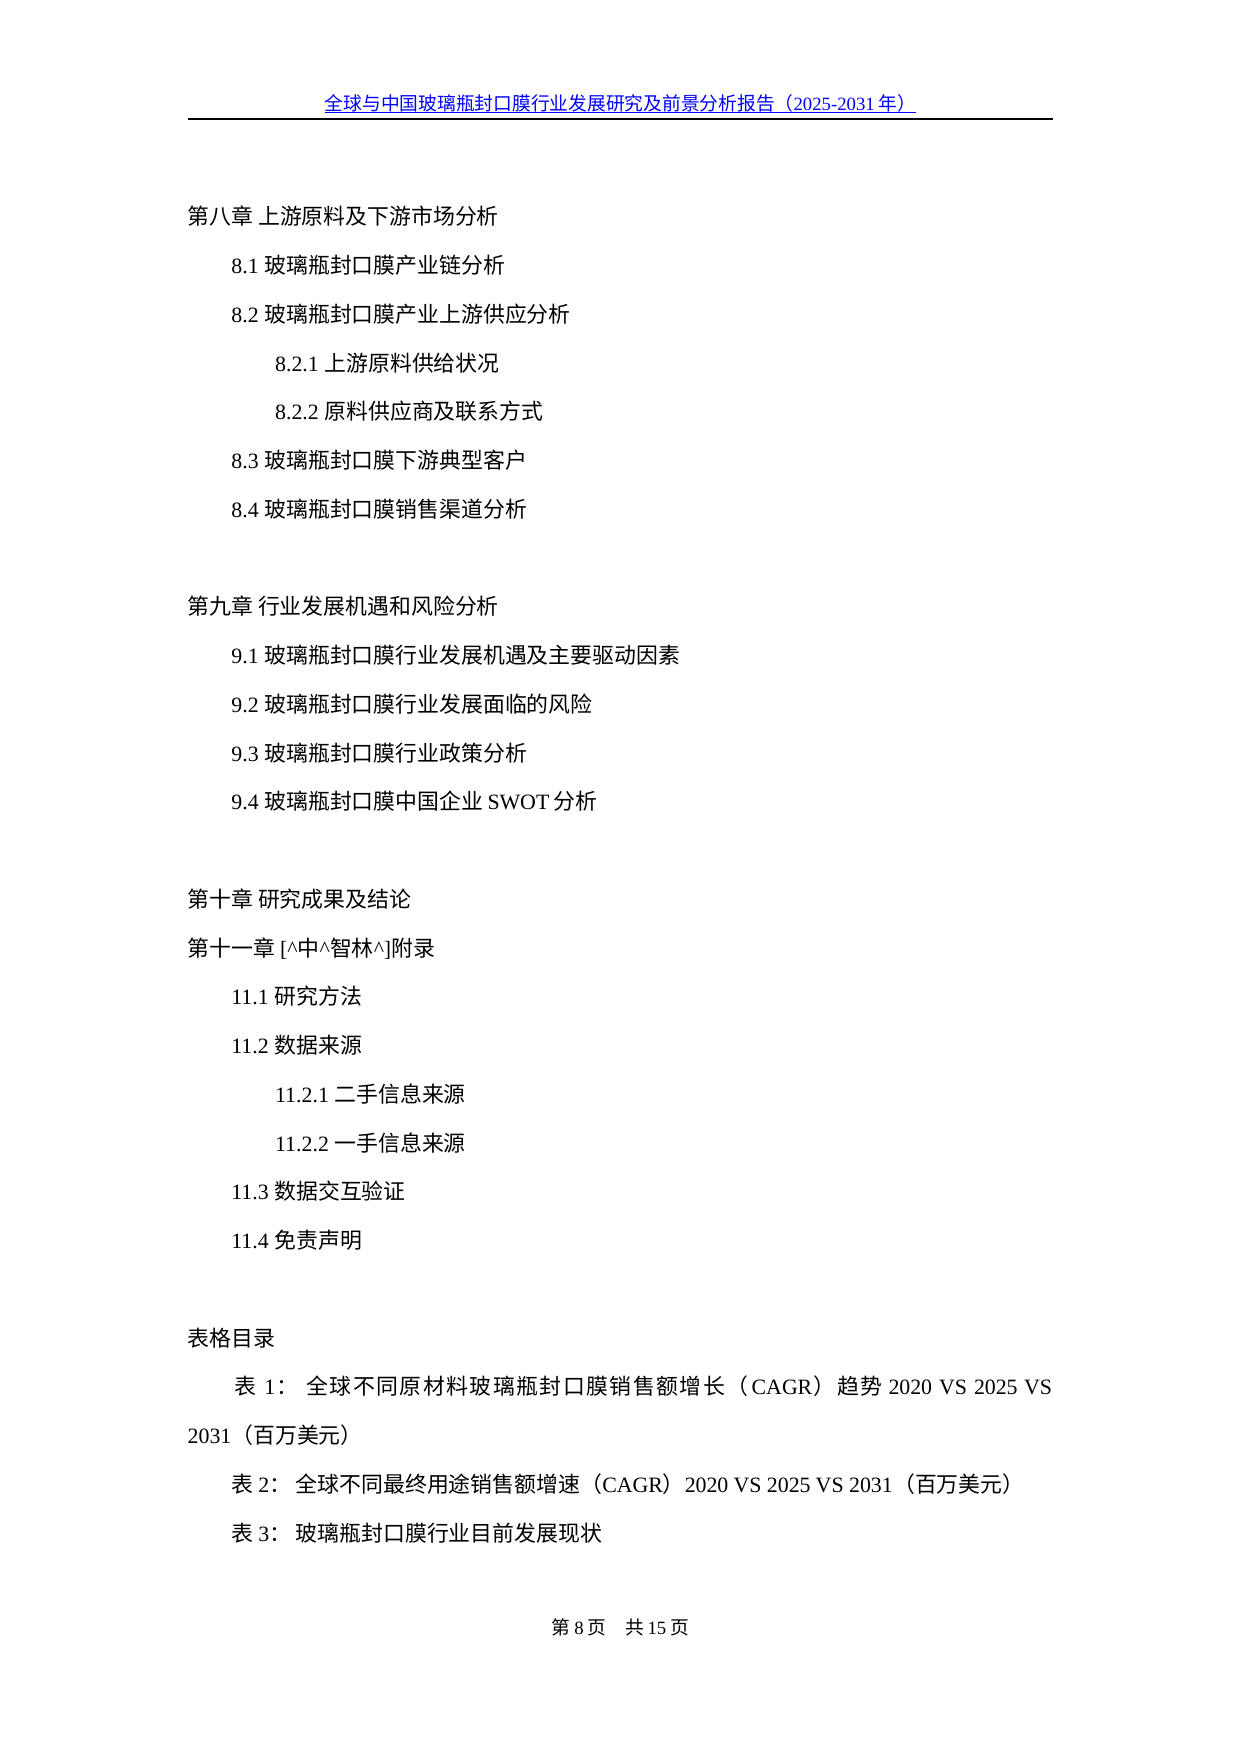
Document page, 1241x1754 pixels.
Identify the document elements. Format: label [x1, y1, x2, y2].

text [187, 150, 1053, 1548]
